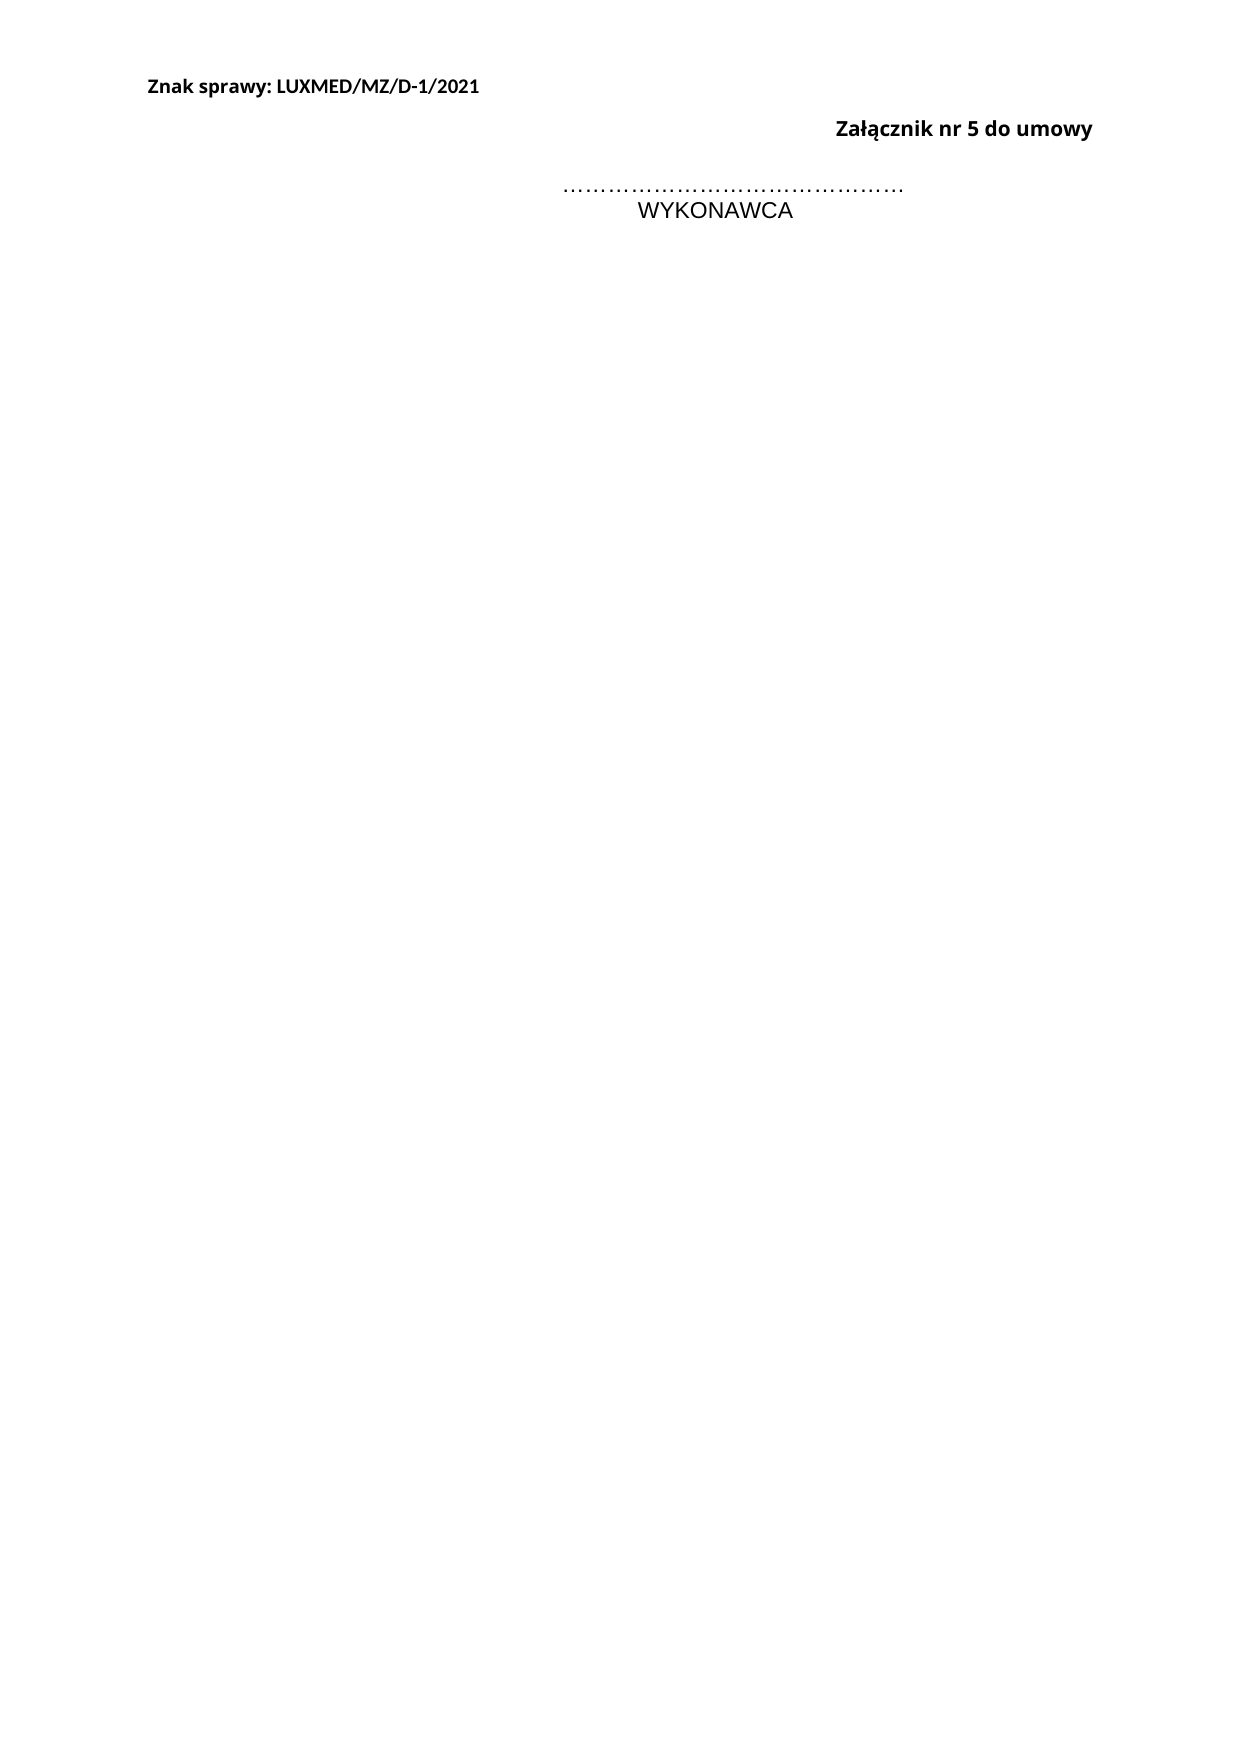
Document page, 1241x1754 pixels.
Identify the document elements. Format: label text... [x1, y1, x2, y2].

text ……………………………………… [148, 171, 1093, 197]
text WYKONAWCA [148, 197, 1093, 223]
